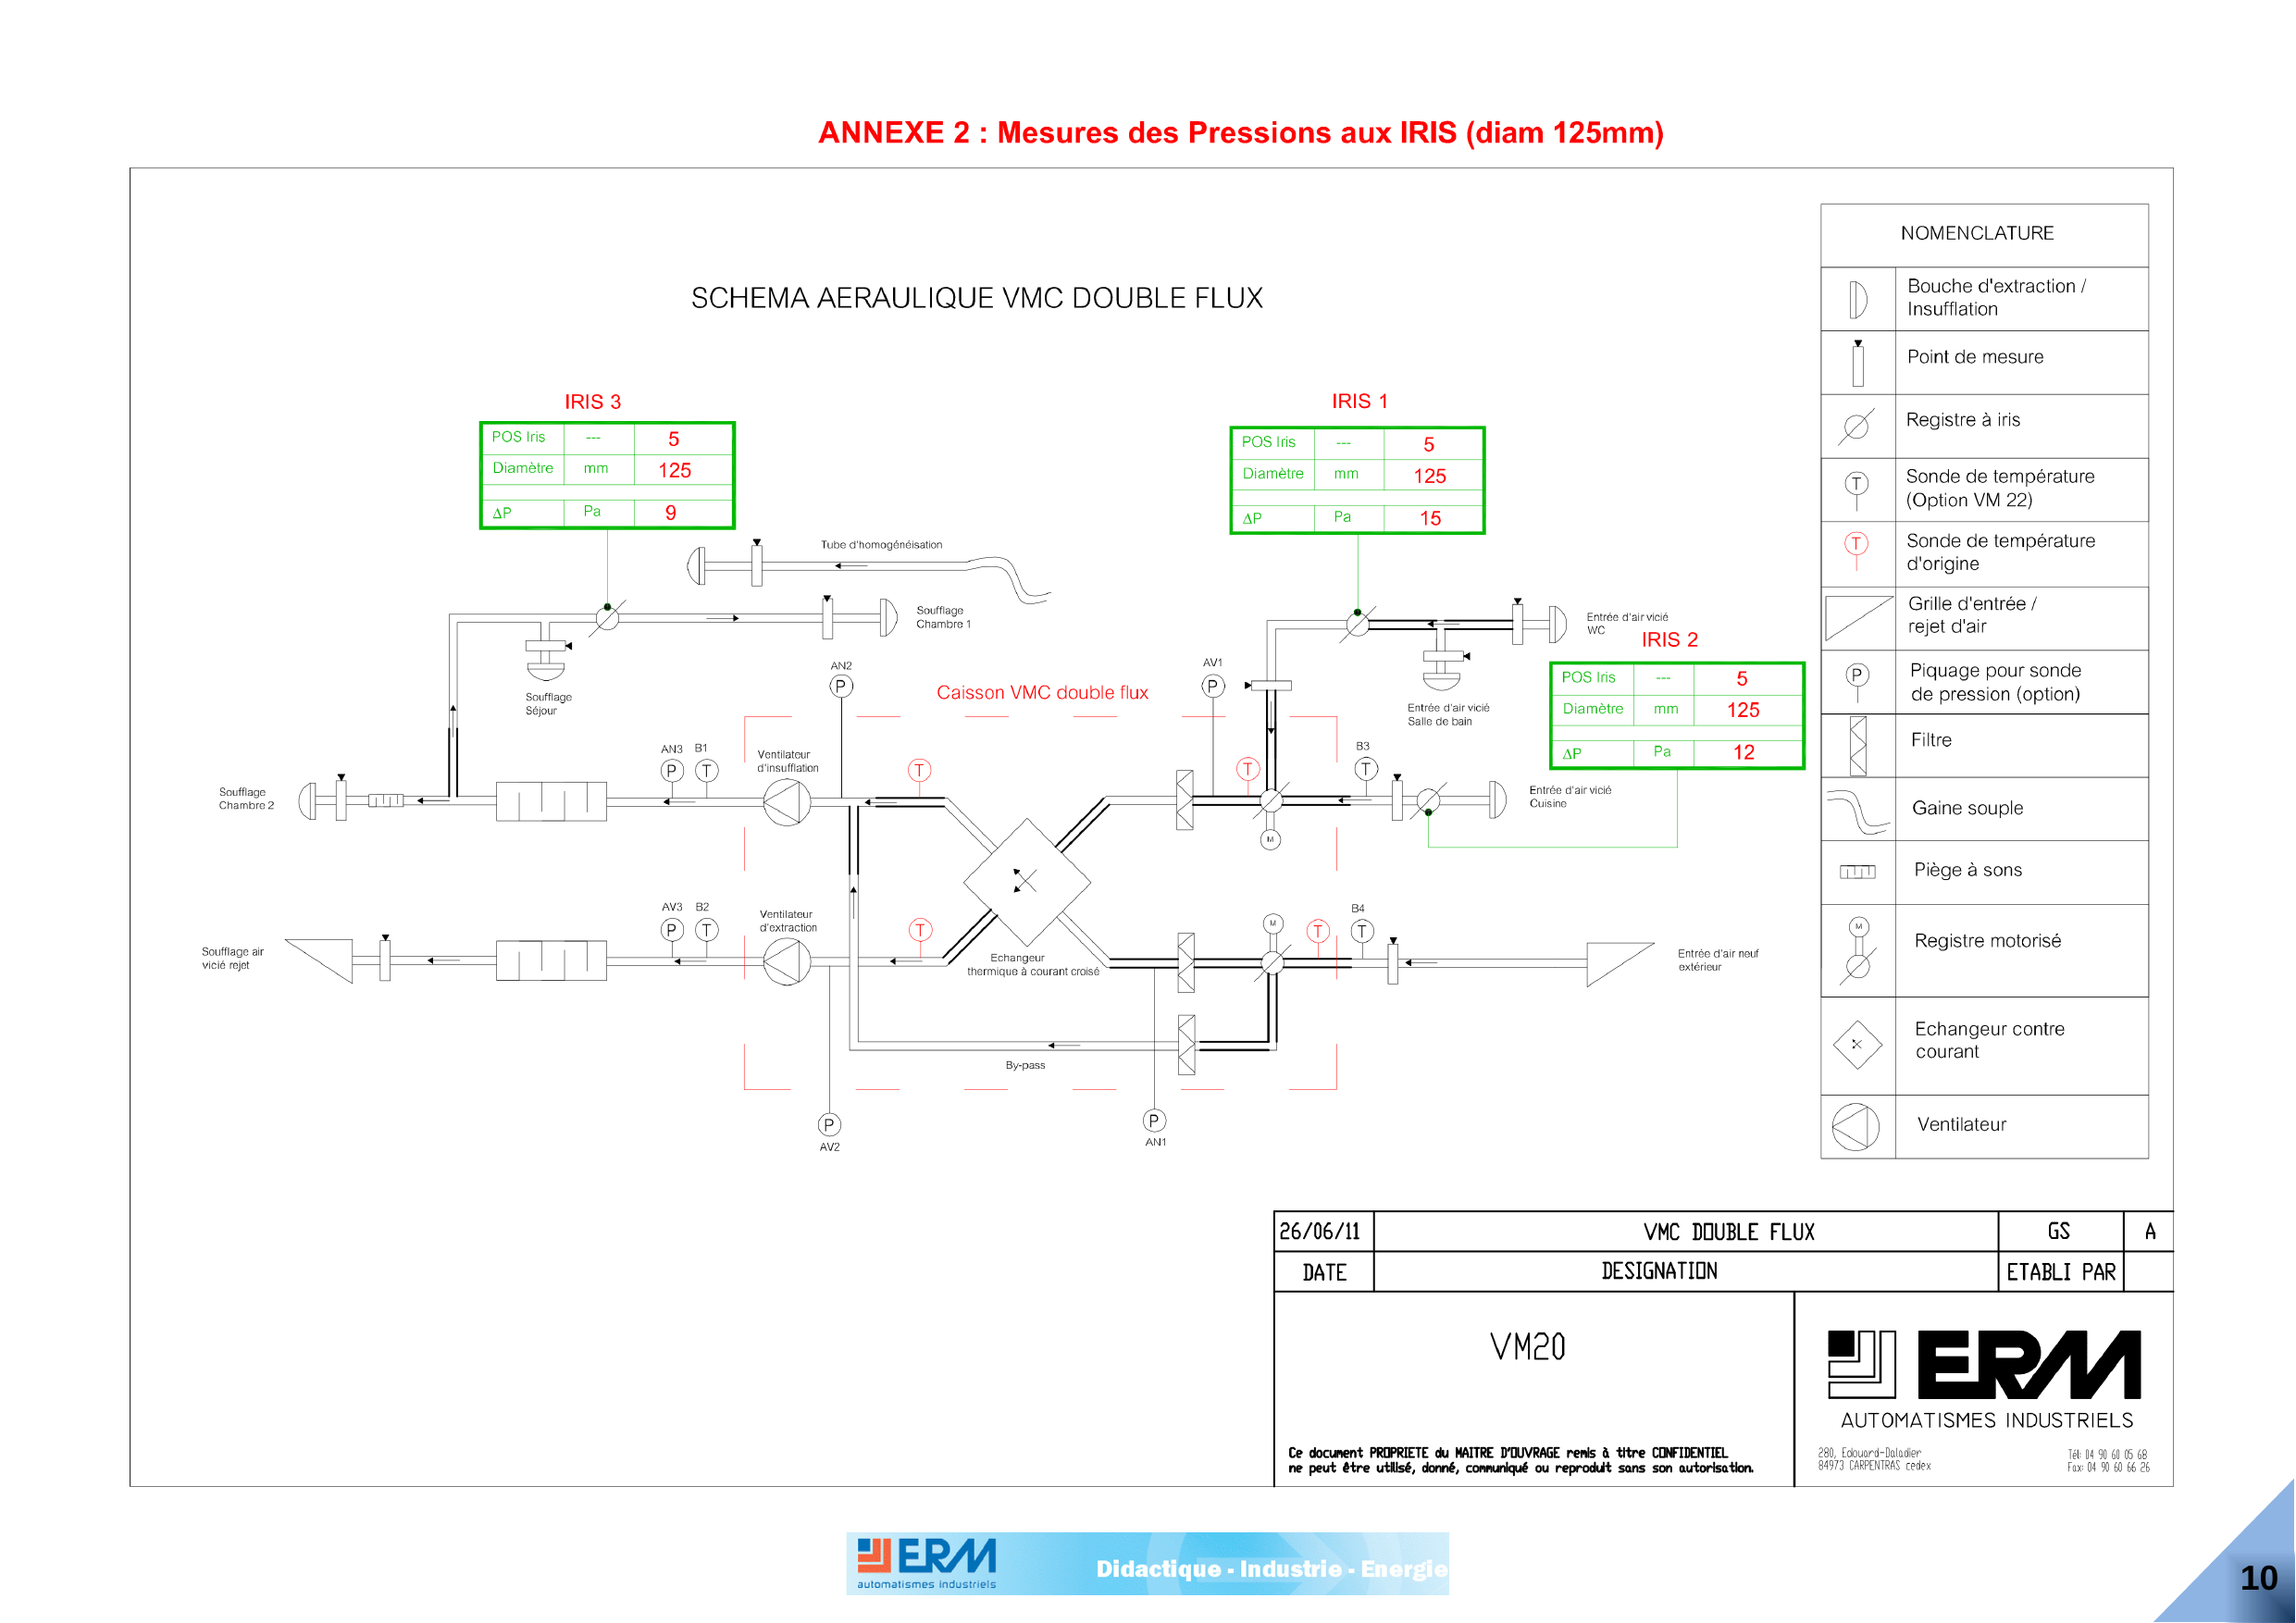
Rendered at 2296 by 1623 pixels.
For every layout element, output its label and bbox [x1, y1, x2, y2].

picture [846, 1532, 1449, 1595]
picture [108, 94, 2187, 1506]
